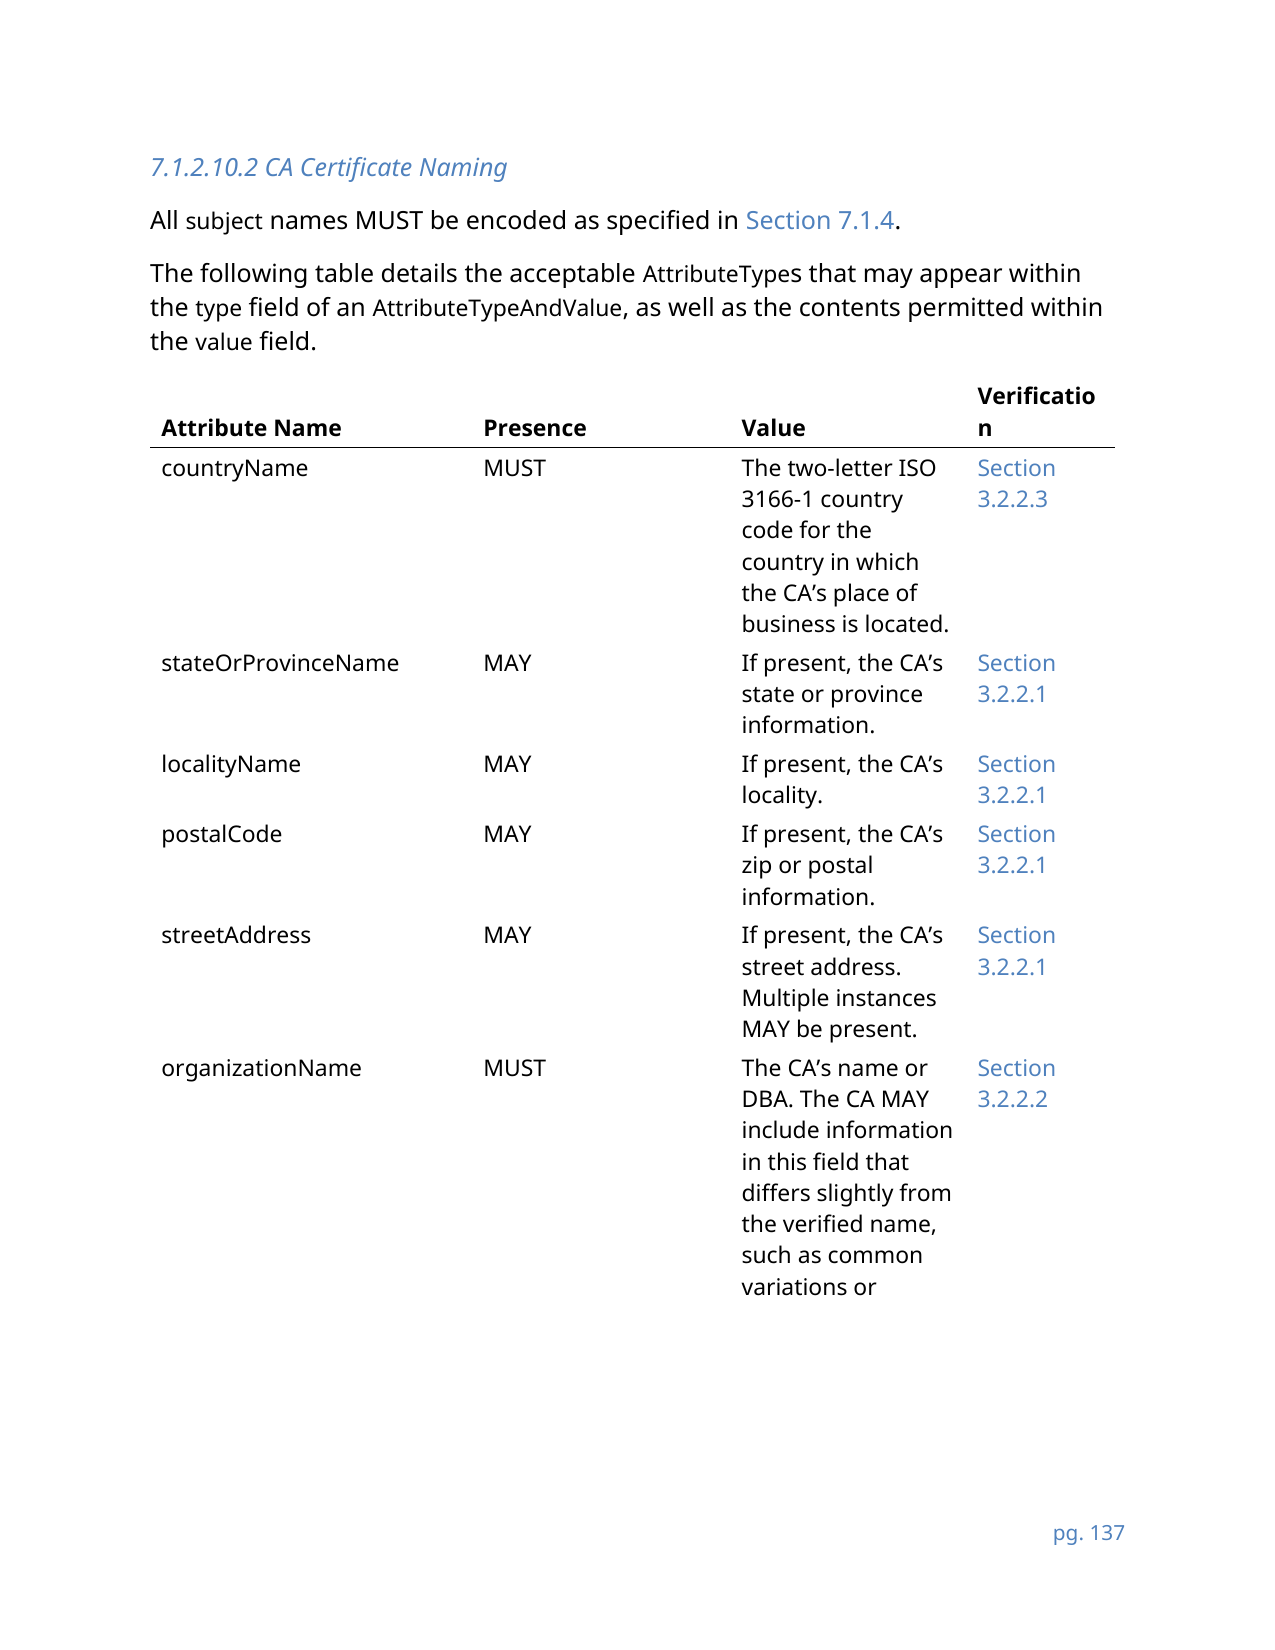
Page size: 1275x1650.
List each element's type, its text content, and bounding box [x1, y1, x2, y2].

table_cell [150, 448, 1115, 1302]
subtitle 7.1.2.10.2 CA Certificate Naming [150, 150, 1125, 184]
text The following table details the acceptable AttributeTypes that may appear within the type field of an AttributeTypeAndValue, as well as the contents permitted within the value field. [150, 256, 1125, 358]
text All subject names MUST be encoded as specified in Section 7.1.4. [150, 203, 1125, 237]
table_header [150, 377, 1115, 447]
